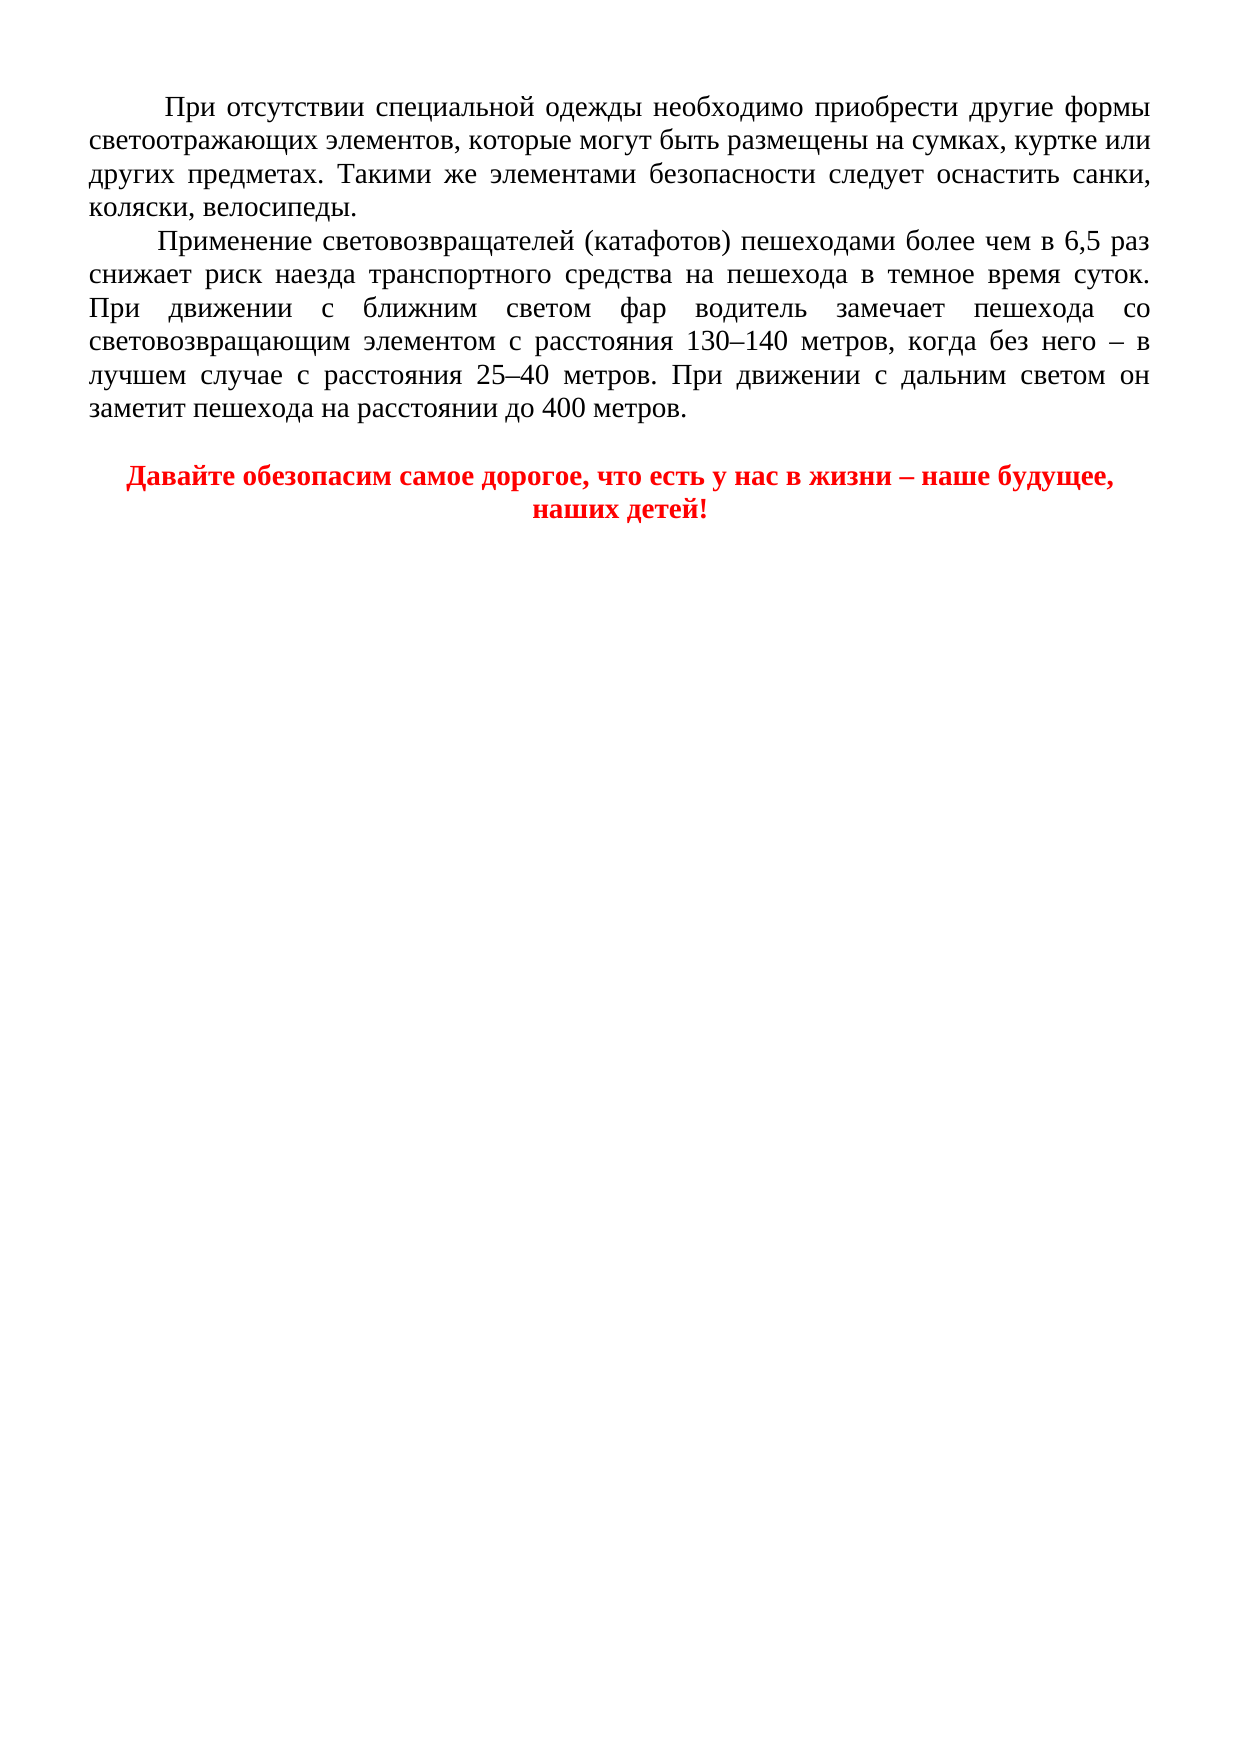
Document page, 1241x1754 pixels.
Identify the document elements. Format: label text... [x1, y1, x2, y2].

text Применение световозвращателей (катафотов) пешеходами более чем в 6,5 раз снижает риск наезда транспортного средства на пешехода в темное время суток. При движении с ближним светом фар водитель замечает пешехода со световозвращающим элементом с расстояния 130–140 метров, когда без него – в лучшем случае с расстояния 25–40 метров. При движении с дальним светом он заметит пешехода на расстоянии до 400 метров. [89, 223, 1152, 424]
text Давайте обезопасим самое дорогое, что есть у нас в жизни – наше будущее, наших детей! [89, 458, 1152, 525]
text При отсутствии специальной одежды необходимо приобрести другие формы светоотражающих элементов, которые могут быть размещены на сумках, куртке или других предметах. Такими же элементами безопасности следует оснастить санки, коляски, велосипеды. [89, 89, 1152, 223]
